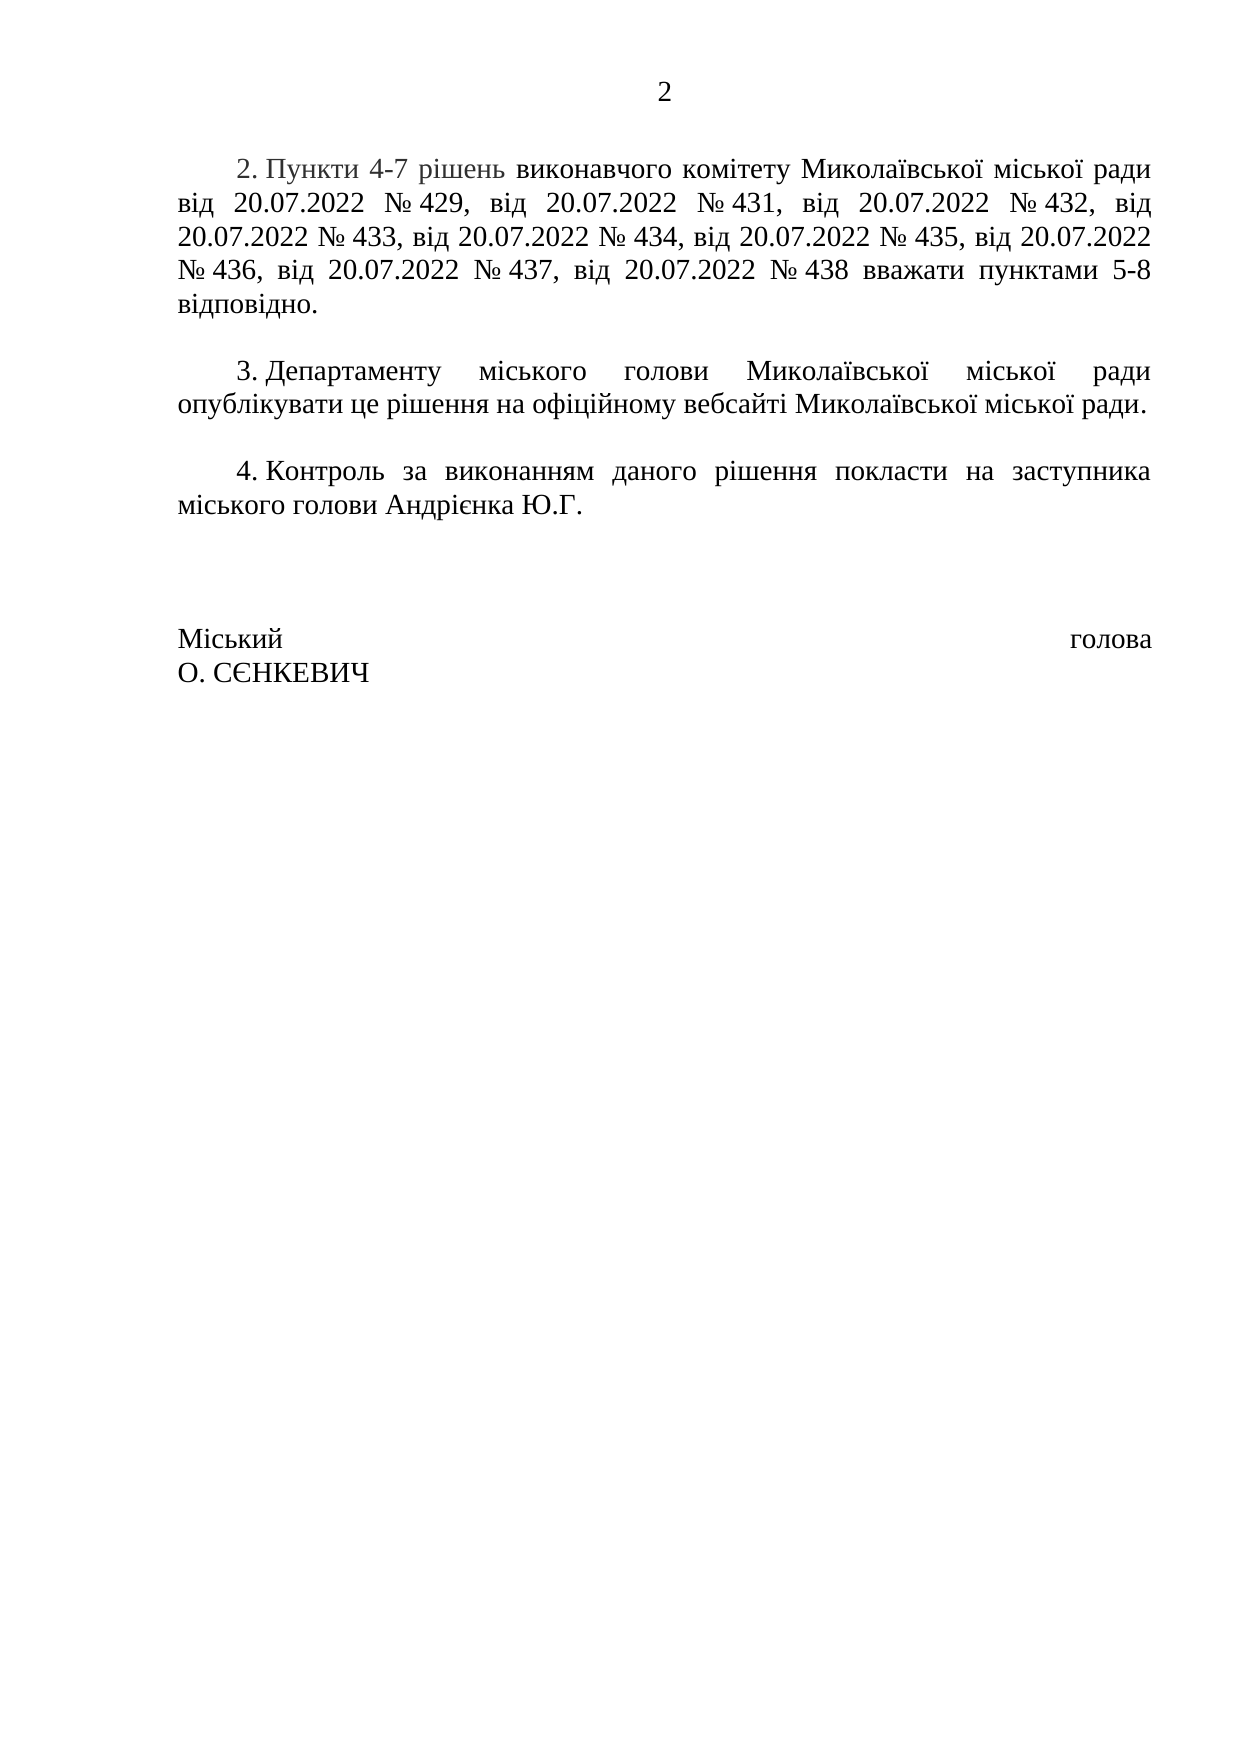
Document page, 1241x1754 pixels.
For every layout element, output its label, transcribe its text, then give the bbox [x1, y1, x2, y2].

text 2. Пункти 4-7 рішень виконавчого комітету Миколаївської міської ради від 20.07.2022 № 429, від 20.07.2022 № 431, від 20.07.2022 № 432, від 20.07.2022 № 433, від 20.07.2022 № 434, від 20.07.2022 № 435, від 20.07.2022 № 436, від 20.07.2022 № 437, від 20.07.2022 № 438 вважати пунктами 5-8 відповідно. [177, 152, 1152, 319]
text 3. Департаменту міського голови Миколаївської міської ради опублікувати це рішення на офіційному вебсайті Миколаївської міської ради. [177, 353, 1152, 420]
text 4. Контроль за виконанням даного рішення покласти на заступника міського голови Андрієнка Ю.Г. [177, 453, 1152, 521]
text Міський голова О. СЄНКЕВИЧ [177, 621, 1152, 688]
